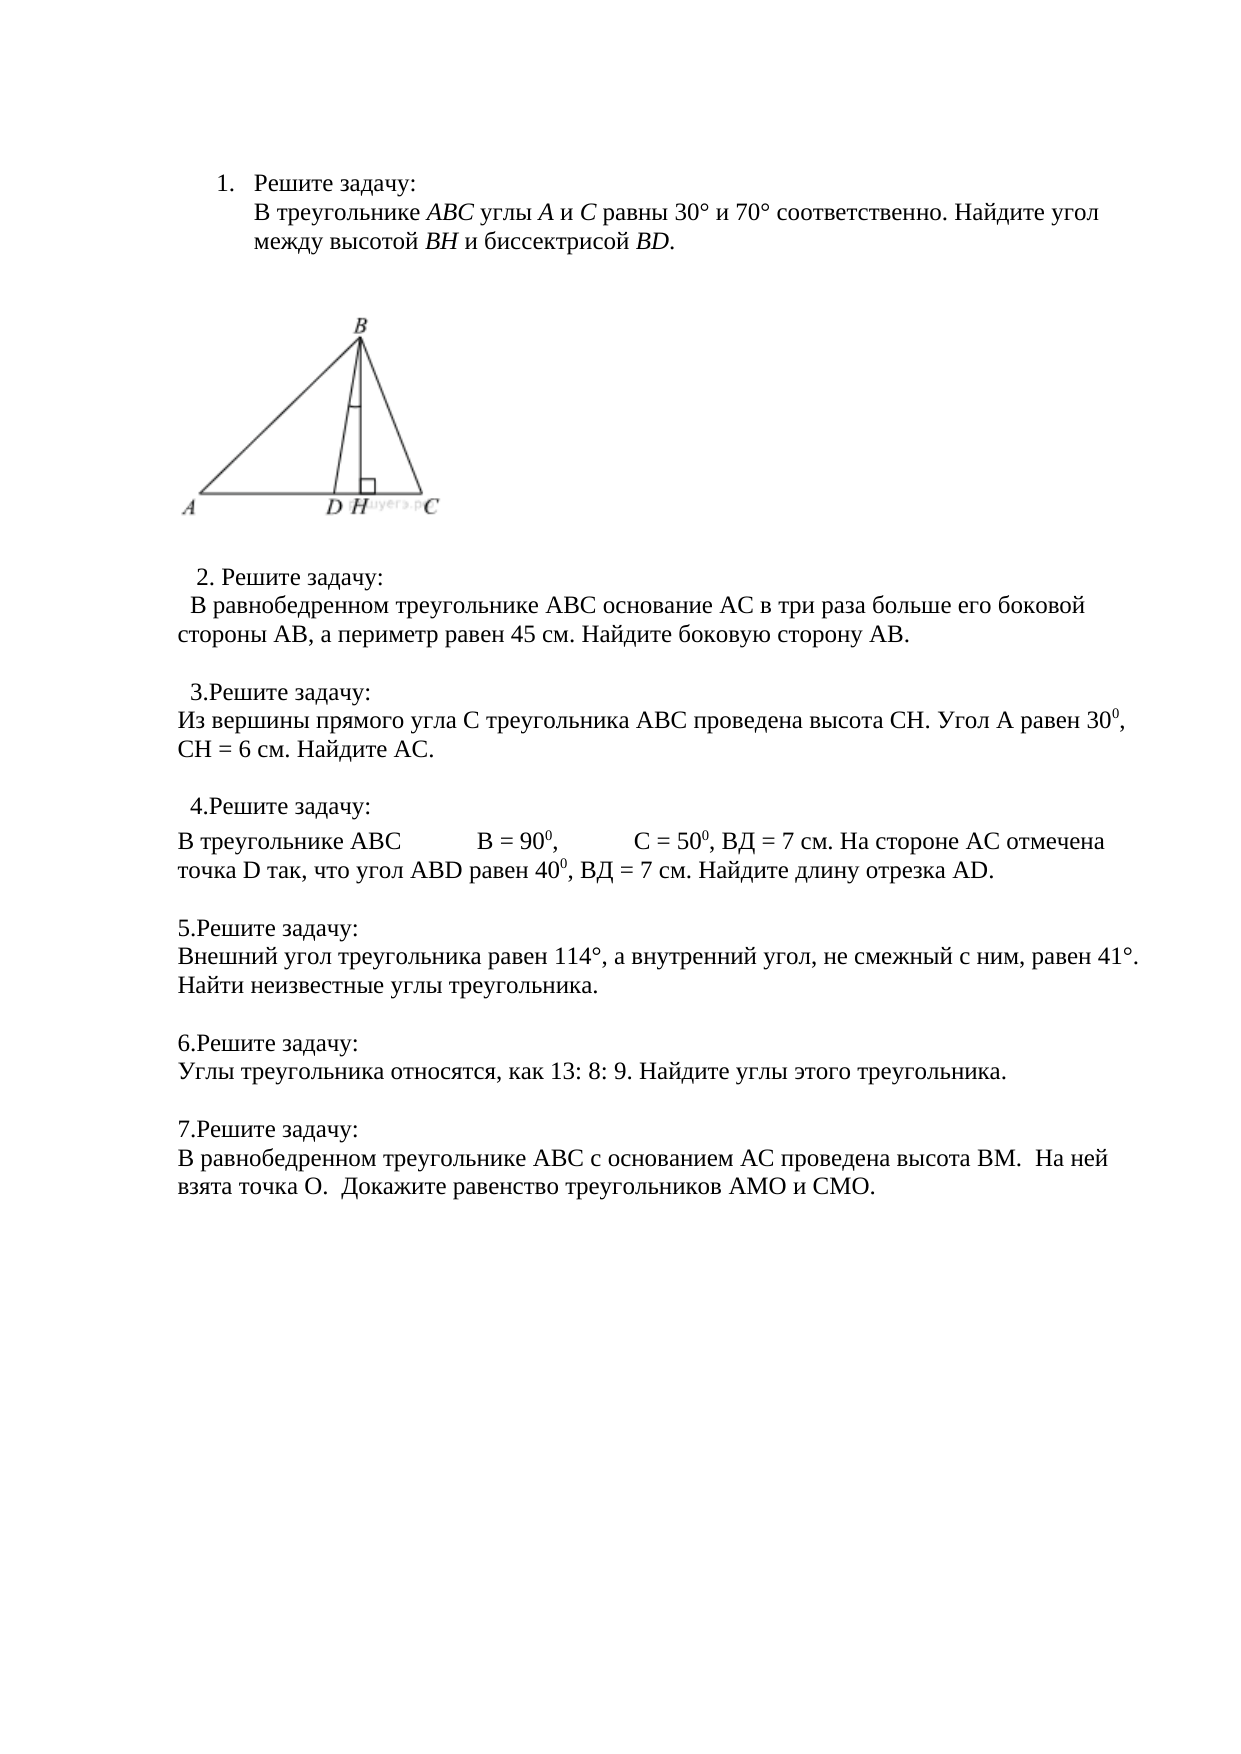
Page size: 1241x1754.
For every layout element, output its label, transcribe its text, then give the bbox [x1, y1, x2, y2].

list В треугольнике АВС углы А и С равны 30° и 70° соответственно. Найдите угол между высотой ВН и биссектрисой BD. [254, 197, 1152, 255]
text Внешний угол треугольника равен 114°, а внутренний угол, не смежный с ним, равен 41°. Найти неизвестные углы треугольника. [177, 941, 1152, 999]
text 3.Решите задачу: [177, 677, 1152, 705]
text Углы треугольника относятся, как 13: 8: 9. Найдите углы этого треугольника. [177, 1056, 1152, 1085]
text 4.Решите задачу: [177, 791, 1152, 819]
text 2. Решите задачу: [177, 562, 1152, 590]
text 7.Решите задачу: [177, 1114, 1152, 1143]
list Решите задачу: [216, 168, 1152, 197]
text 6.Решите задачу: [177, 1028, 1152, 1056]
text 5.Решите задачу: [177, 913, 1152, 941]
text В треугольнике АВС В = 900, С = 500, ВД = 7 см. На стороне АС отмечена точка D так, что угол АBD равен 400, ВД = 7 см. Найдите длину отрезка АD. [177, 819, 1152, 884]
text В равнобедренном треугольнике АВС основание АС в три раза больше его боковой стороны АВ, а периметр равен 45 см. Найдите боковую сторону АВ. [177, 590, 1152, 648]
text Из вершины прямого угла С треугольника АВС проведена высота СН. Угол А равен 300, СН = 6 см. Найдите АС. [177, 705, 1152, 763]
picture [177, 312, 445, 519]
text В равнобедренном треугольнике АВС с основанием АС проведена высота ВМ. На ней взята точка О. Докажите равенство треугольников АМО и СМО. [177, 1143, 1152, 1200]
